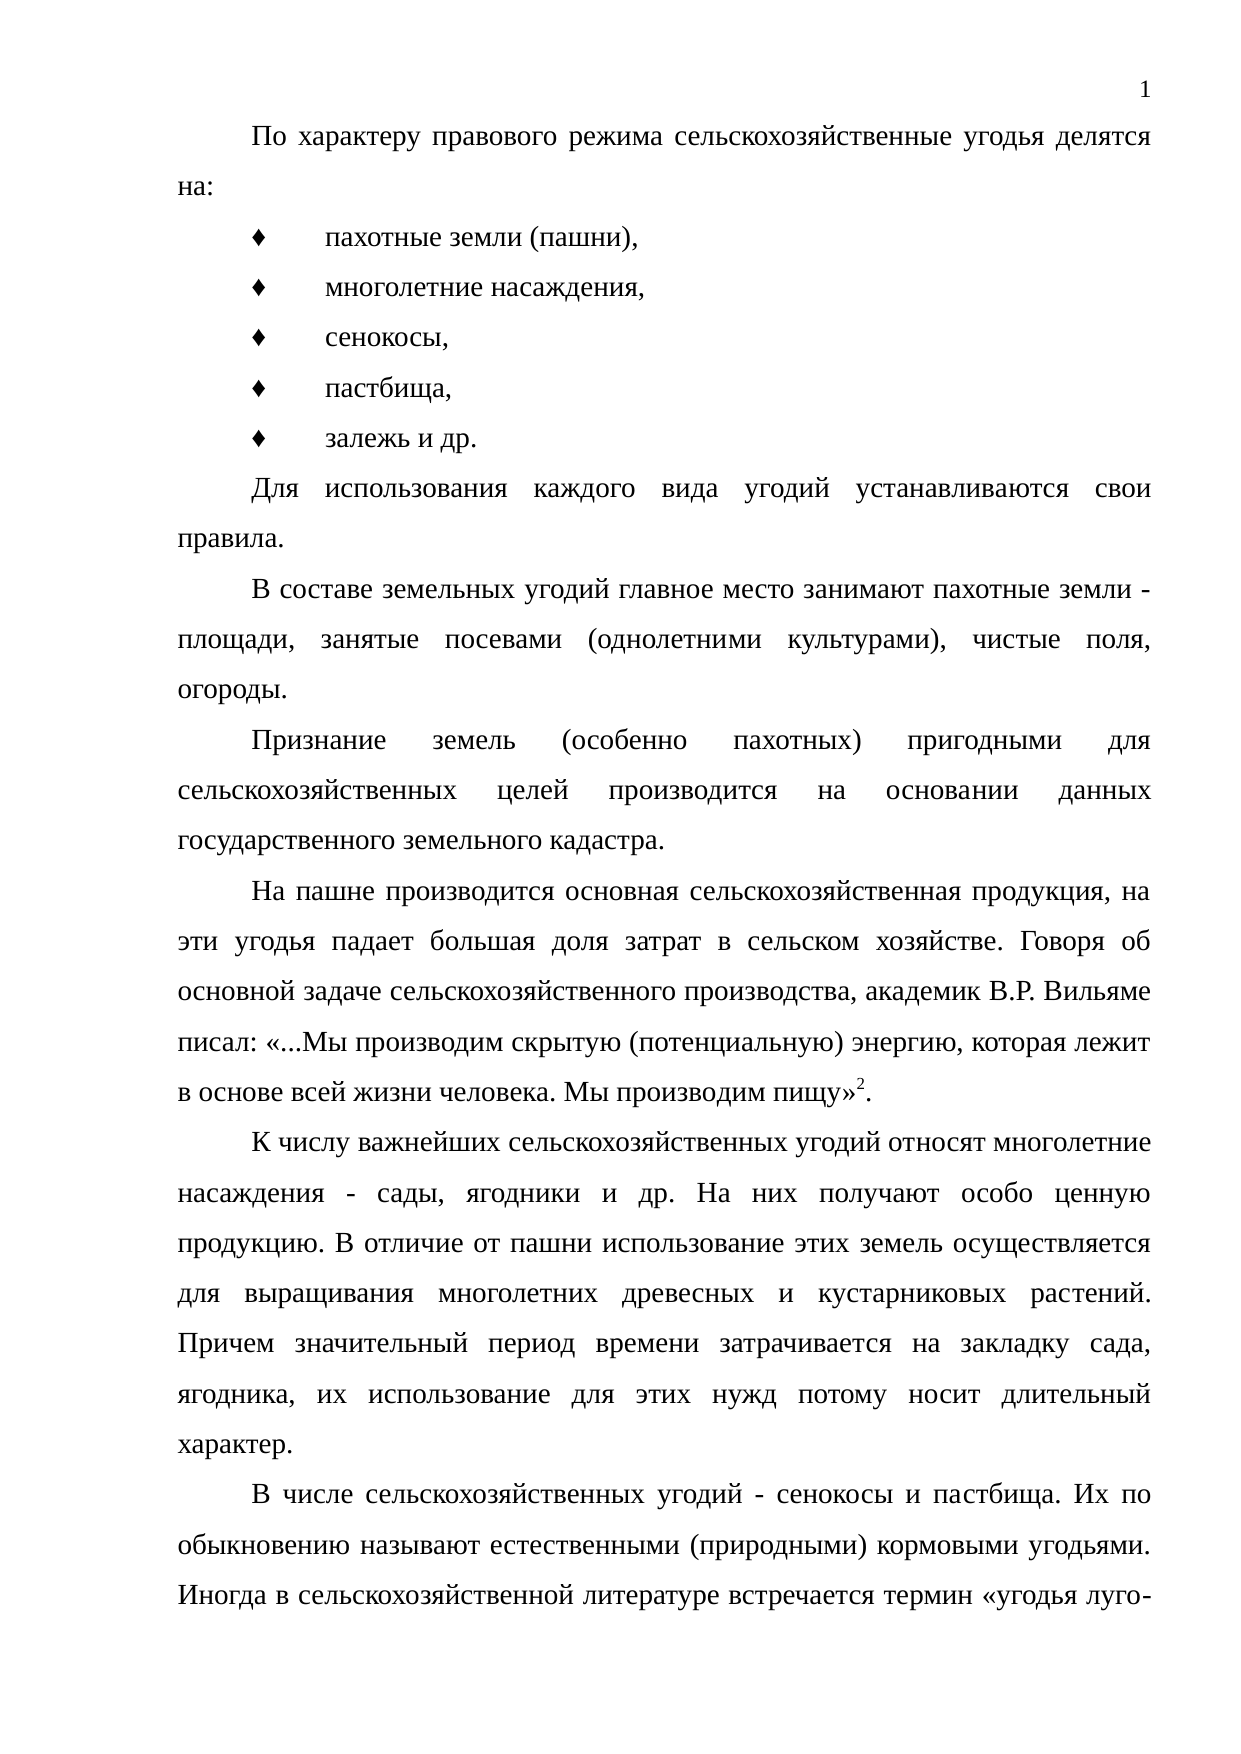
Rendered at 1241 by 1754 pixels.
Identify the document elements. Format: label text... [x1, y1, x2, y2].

text По характеру правового режима сельскохозяйственные угодья делятся на: [177, 118, 1152, 202]
list залежь и др. [177, 420, 1152, 453]
text Признание земель (особенно пахотных) пригодными для сельскохозяйственных целей производится на основании данных государственного земельного кадастра. [177, 722, 1152, 856]
list пастбища, [177, 370, 1152, 403]
text На пашне производится основная сельскохозяйственная продукция, на эти угодья падает большая доля затрат в сельском хозяйстве. Говоря об основной задаче сельскохозяйственного производства, академик В.Р. Вильяме писал: «...Мы производим скрытую (потенциальную) энергию, которая лежит в основе всей жизни человека. Мы производим пищу»2. [177, 873, 1152, 1108]
text В составе земельных угодий главное место занимают пахотные земли - площади, занятые посевами (однолетними культурами), чистые поля, огороды. [177, 571, 1152, 705]
text Для использования каждого вида угодий устанавливаются свои правила. [177, 470, 1152, 554]
text К числу важнейших сельскохозяйственных угодий относят многолетние насаждения - сады, ягодники и др. На них получают особо ценную продукцию. В отличие от пашни использование этих земель осуществляется для выращивания многолетних древесных и кустарниковых растений. Причем значительный период времени затрачивается на закладку сада, ягодника, их использование для этих нужд потому носит длительный характер. [177, 1124, 1152, 1460]
list многолетние насаждения, [177, 269, 1152, 303]
list пахотные земли (пашни), [177, 219, 1152, 252]
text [177, 1477, 1152, 1611]
list сенокосы, [177, 319, 1152, 353]
